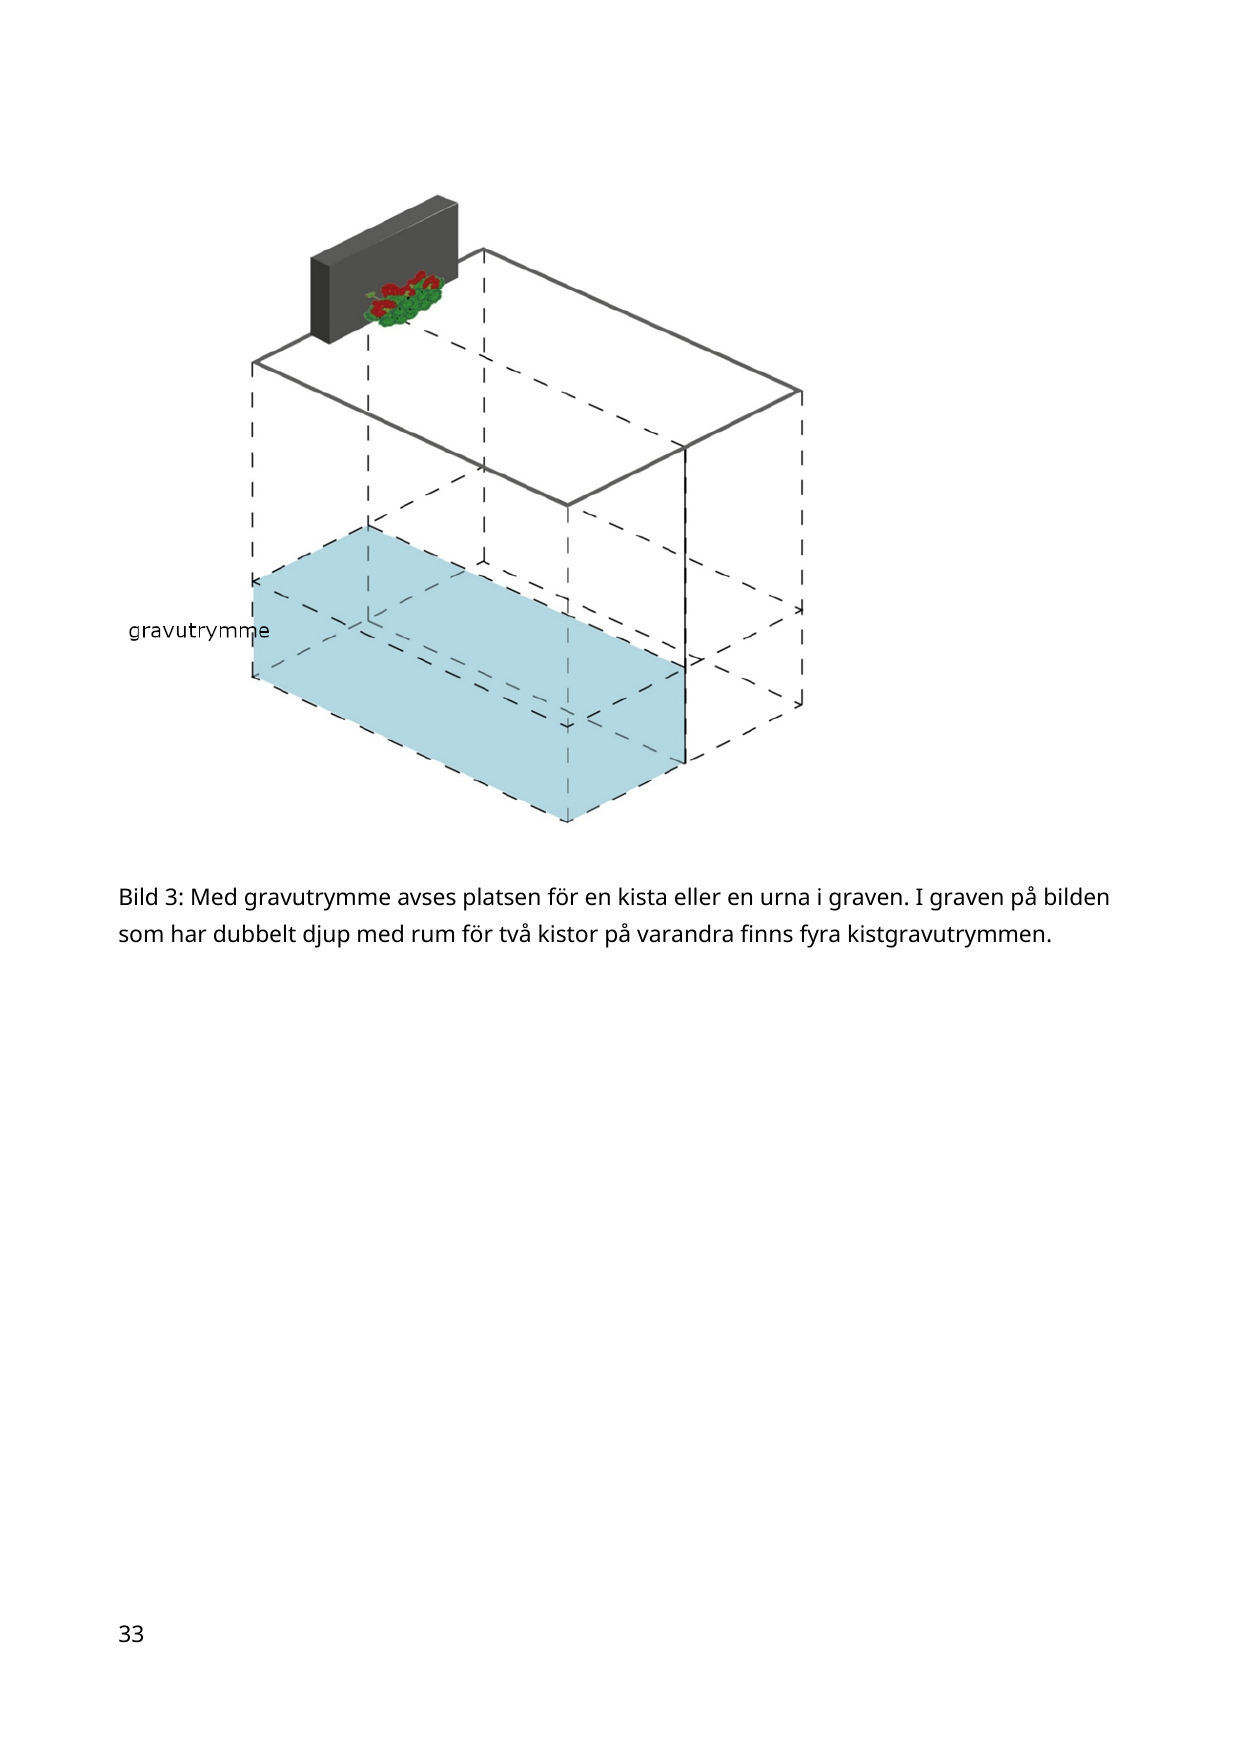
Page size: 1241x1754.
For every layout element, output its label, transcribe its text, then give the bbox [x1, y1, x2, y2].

text Bild 3: Med gravutrymme avses platsen för en kista eller en urna i graven. I graven på bilden som har dubbelt djup med rum för två kistor på varandra finns fyra kistgravutrymmen. [118, 881, 1122, 949]
picture [118, 147, 833, 862]
